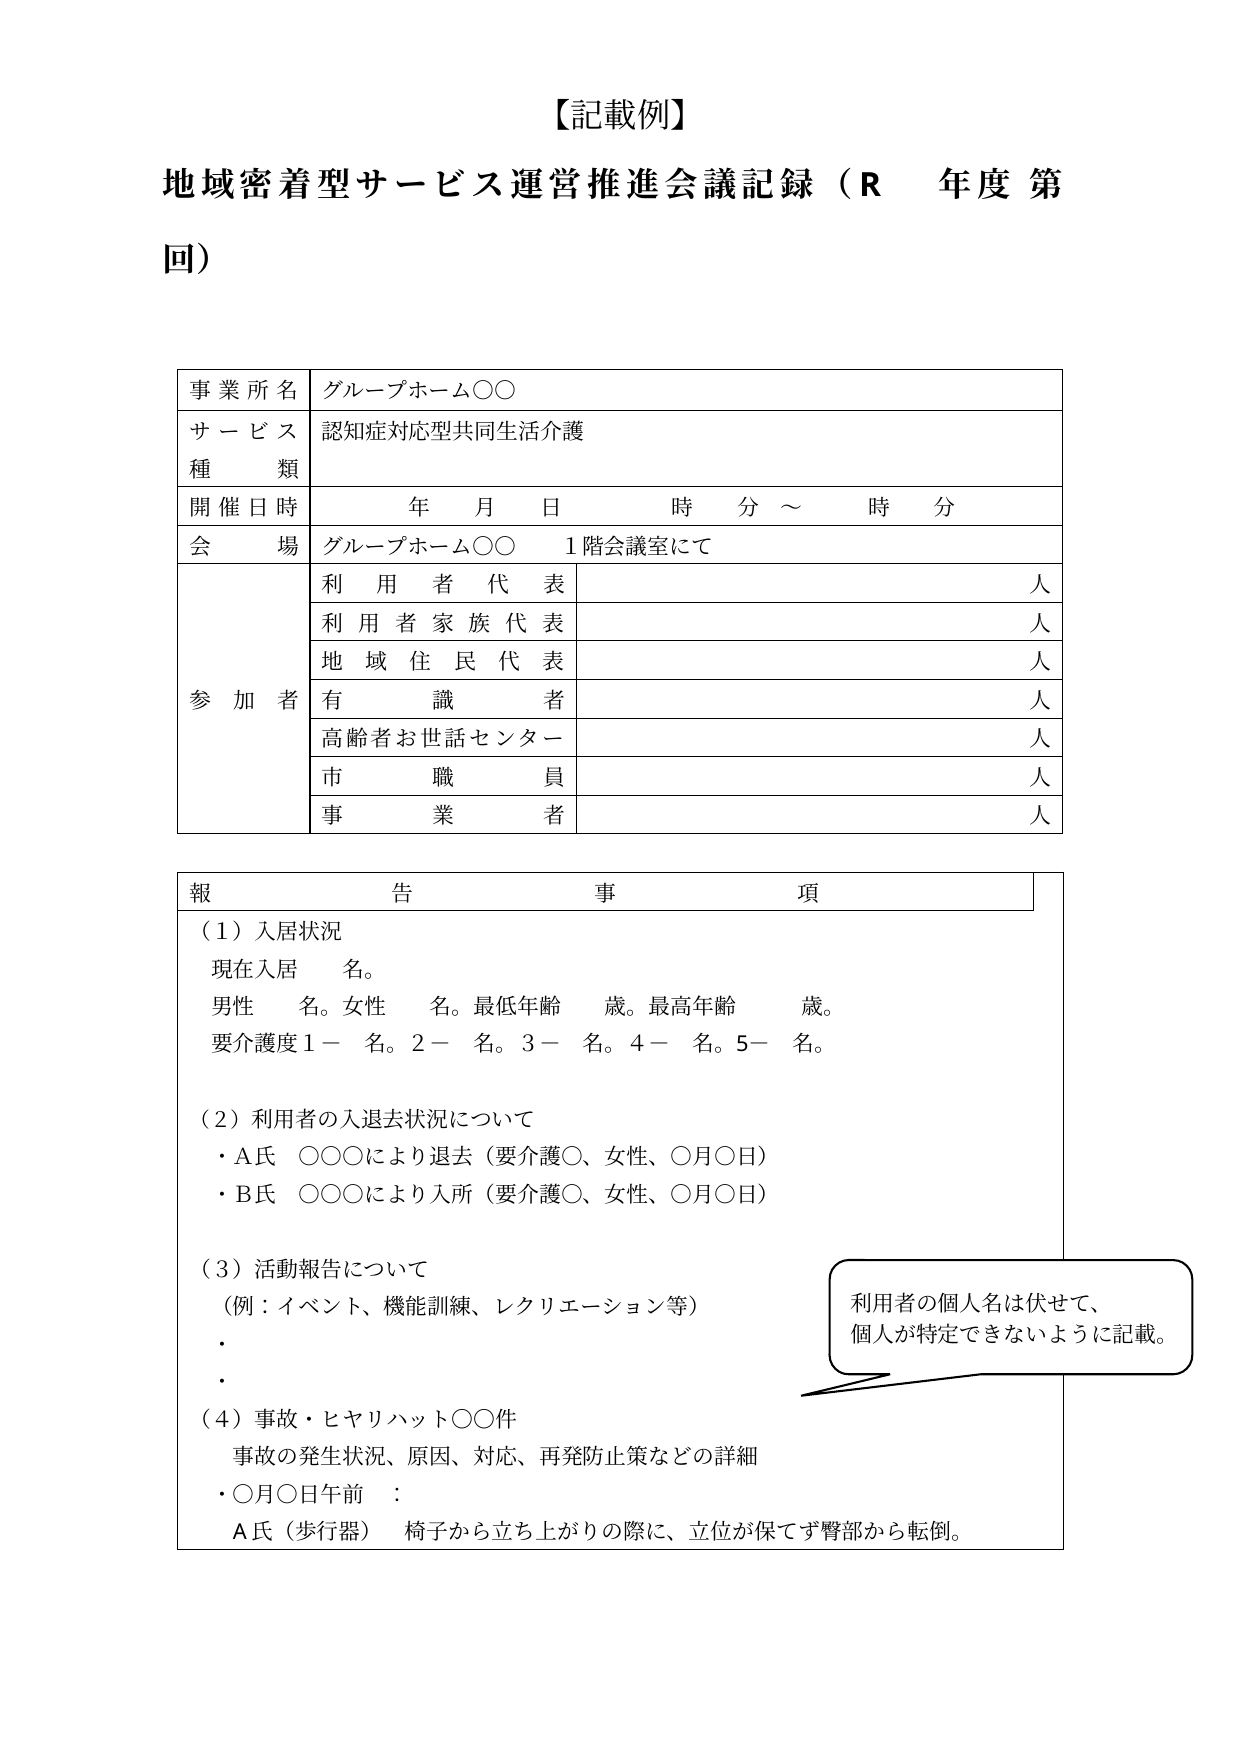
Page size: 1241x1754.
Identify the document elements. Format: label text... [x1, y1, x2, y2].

table_cell 高齢者お世話センター [311, 719, 576, 756]
table_cell 人 [577, 757, 1062, 794]
table_cell 人 [577, 719, 1062, 756]
table_cell 有識者 [311, 680, 576, 717]
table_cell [178, 911, 1033, 1549]
table_header [1034, 1376, 1063, 1549]
table_cell 地域住民代表 [311, 641, 576, 679]
table_cell 人 [577, 796, 1062, 833]
table_cell グループホーム○○ １階会議室にて [311, 526, 1062, 563]
table_cell 人 [577, 641, 1062, 679]
table_cell 利用者家族代表 [311, 603, 576, 640]
table_header 事業所名 [178, 370, 309, 410]
table_cell 事業者 [311, 796, 576, 833]
table_header 報告事項 [178, 873, 1033, 910]
table_header [1034, 873, 1063, 1259]
table_cell 利用者代表 [311, 564, 576, 602]
table_header グループホーム○○ [311, 370, 1062, 410]
table_cell 開催日時 [178, 487, 309, 525]
table_cell 人 [577, 680, 1062, 717]
table_cell 年 月 日 時 分 ～ 時 分 [311, 487, 1062, 525]
text 地域密着型サービス運営推進会議記録（R 年度 第 回） [162, 144, 1063, 294]
table_cell 人 [577, 564, 1062, 602]
table_cell 参加者 [178, 564, 309, 833]
table_cell 認知症対応型共同生活介護 [311, 411, 1062, 486]
table_cell サービス 種類 [178, 411, 309, 486]
table_cell 市職員 [311, 757, 576, 794]
table_cell 人 [577, 603, 1062, 640]
table_cell 会場 [178, 526, 309, 563]
